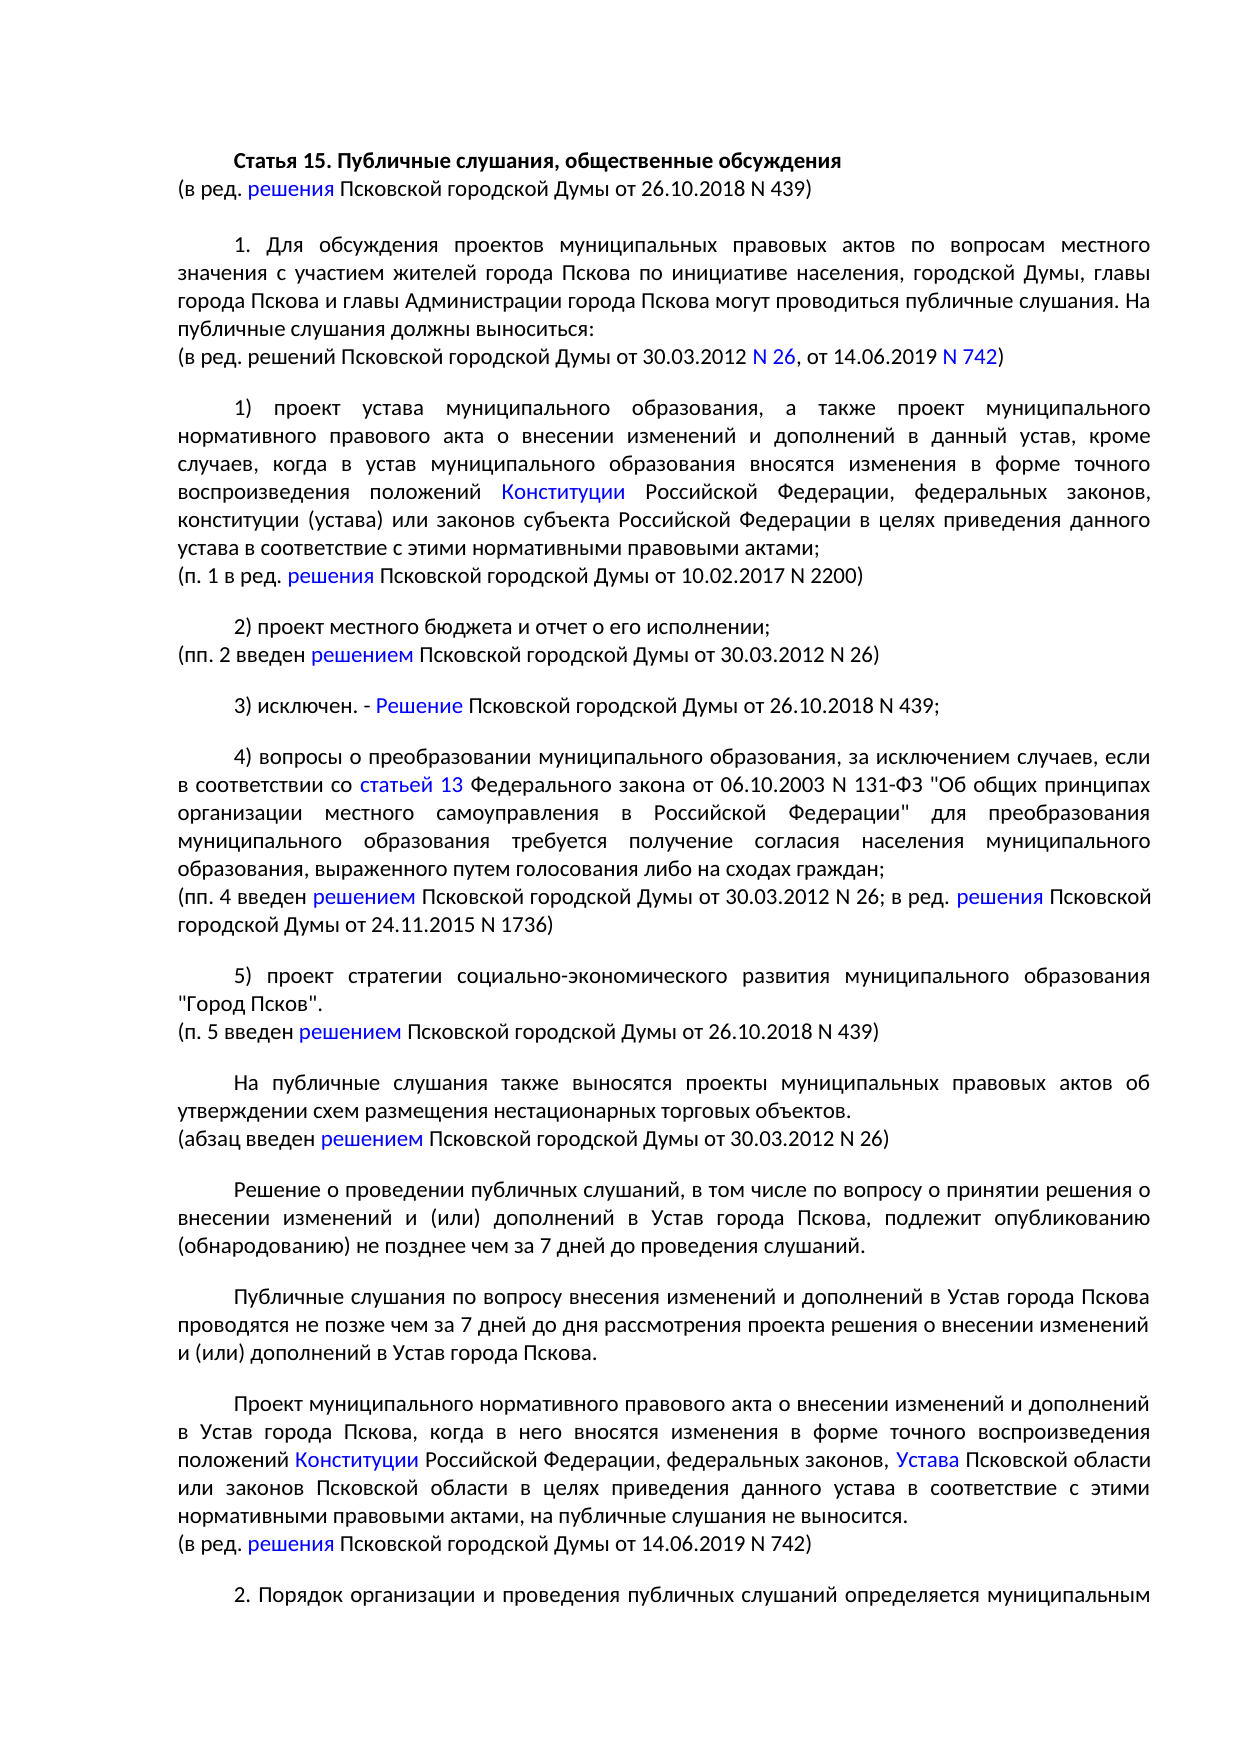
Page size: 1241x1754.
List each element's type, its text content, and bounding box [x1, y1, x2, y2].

text (в ред. решения Псковской городской Думы от 26.10.2018 N 439) [177, 174, 1152, 202]
text (в ред. решения Псковской городской Думы от 14.06.2019 N 742) [177, 1529, 1152, 1557]
text (пп. 4 введен решением Псковской городской Думы от 30.03.2012 N 26; в ред. решения Псковской городской Думы от 24.11.2015 N 1736) [177, 882, 1152, 938]
title Статья 15. Публичные слушания, общественные обсуждения [177, 146, 1152, 174]
text 3) исключен. - Решение Псковской городской Думы от 26.10.2018 N 439; [177, 691, 1152, 719]
text (п. 5 введен решением Псковской городской Думы от 26.10.2018 N 439) [177, 1017, 1152, 1045]
text 4) вопросы о преобразовании муниципального образования, за исключением случаев, если в соответствии со статьей 13 Федерального закона от 06.10.2003 N 131-ФЗ "Об общих принципах организации местного самоуправления в Российской Федерации" для преобразования муниципального образования требуется получение согласия населения муниципального образования, выраженного путем голосования либо на сходах граждан; [177, 742, 1152, 882]
text 1) проект устава муниципального образования, а также проект муниципального нормативного правового акта о внесении изменений и дополнений в данный устав, кроме случаев, когда в устав муниципального образования вносятся изменения в форме точного воспроизведения положений Конституции Российской Федерации, федеральных законов, конституции (устава) или законов субъекта Российской Федерации в целях приведения данного устава в соответствие с этими нормативными правовыми актами; [177, 393, 1152, 561]
text Публичные слушания по вопросу внесения изменений и дополнений в Устав города Пскова проводятся не позже чем за 7 дней до дня рассмотрения проекта решения о внесении изменений и (или) дополнений в Устав города Пскова. [177, 1282, 1152, 1366]
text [177, 1580, 1152, 1608]
text Решение о проведении публичных слушаний, в том числе по вопросу о принятии решения о внесении изменений и (или) дополнений в Устав города Пскова, подлежит опубликованию (обнародованию) не позднее чем за 7 дней до проведения слушаний. [177, 1175, 1152, 1259]
text (абзац введен решением Псковской городской Думы от 30.03.2012 N 26) [177, 1124, 1152, 1152]
text 5) проект стратегии социально-экономического развития муниципального образования "Город Псков". [177, 961, 1152, 1017]
text (в ред. решений Псковской городской Думы от 30.03.2012 N 26, от 14.06.2019 N 742) [177, 342, 1152, 370]
text 2) проект местного бюджета и отчет о его исполнении; [177, 612, 1152, 640]
text (пп. 2 введен решением Псковской городской Думы от 30.03.2012 N 26) [177, 640, 1152, 668]
text 1. Для обсуждения проектов муниципальных правовых актов по вопросам местного значения с участием жителей города Пскова по инициативе населения, городской Думы, главы города Пскова и главы Администрации города Пскова могут проводиться публичные слушания. На публичные слушания должны выноситься: [177, 230, 1152, 342]
text На публичные слушания также выносятся проекты муниципальных правовых актов об утверждении схем размещения нестационарных торговых объектов. [177, 1068, 1152, 1124]
text (п. 1 в ред. решения Псковской городской Думы от 10.02.2017 N 2200) [177, 561, 1152, 589]
text Проект муниципального нормативного правового акта о внесении изменений и дополнений в Устав города Пскова, когда в него вносятся изменения в форме точного воспроизведения положений Конституции Российской Федерации, федеральных законов, Устава Псковской области или законов Псковской области в целях приведения данного устава в соответствие с этими нормативными правовыми актами, на публичные слушания не выносится. [177, 1389, 1152, 1529]
